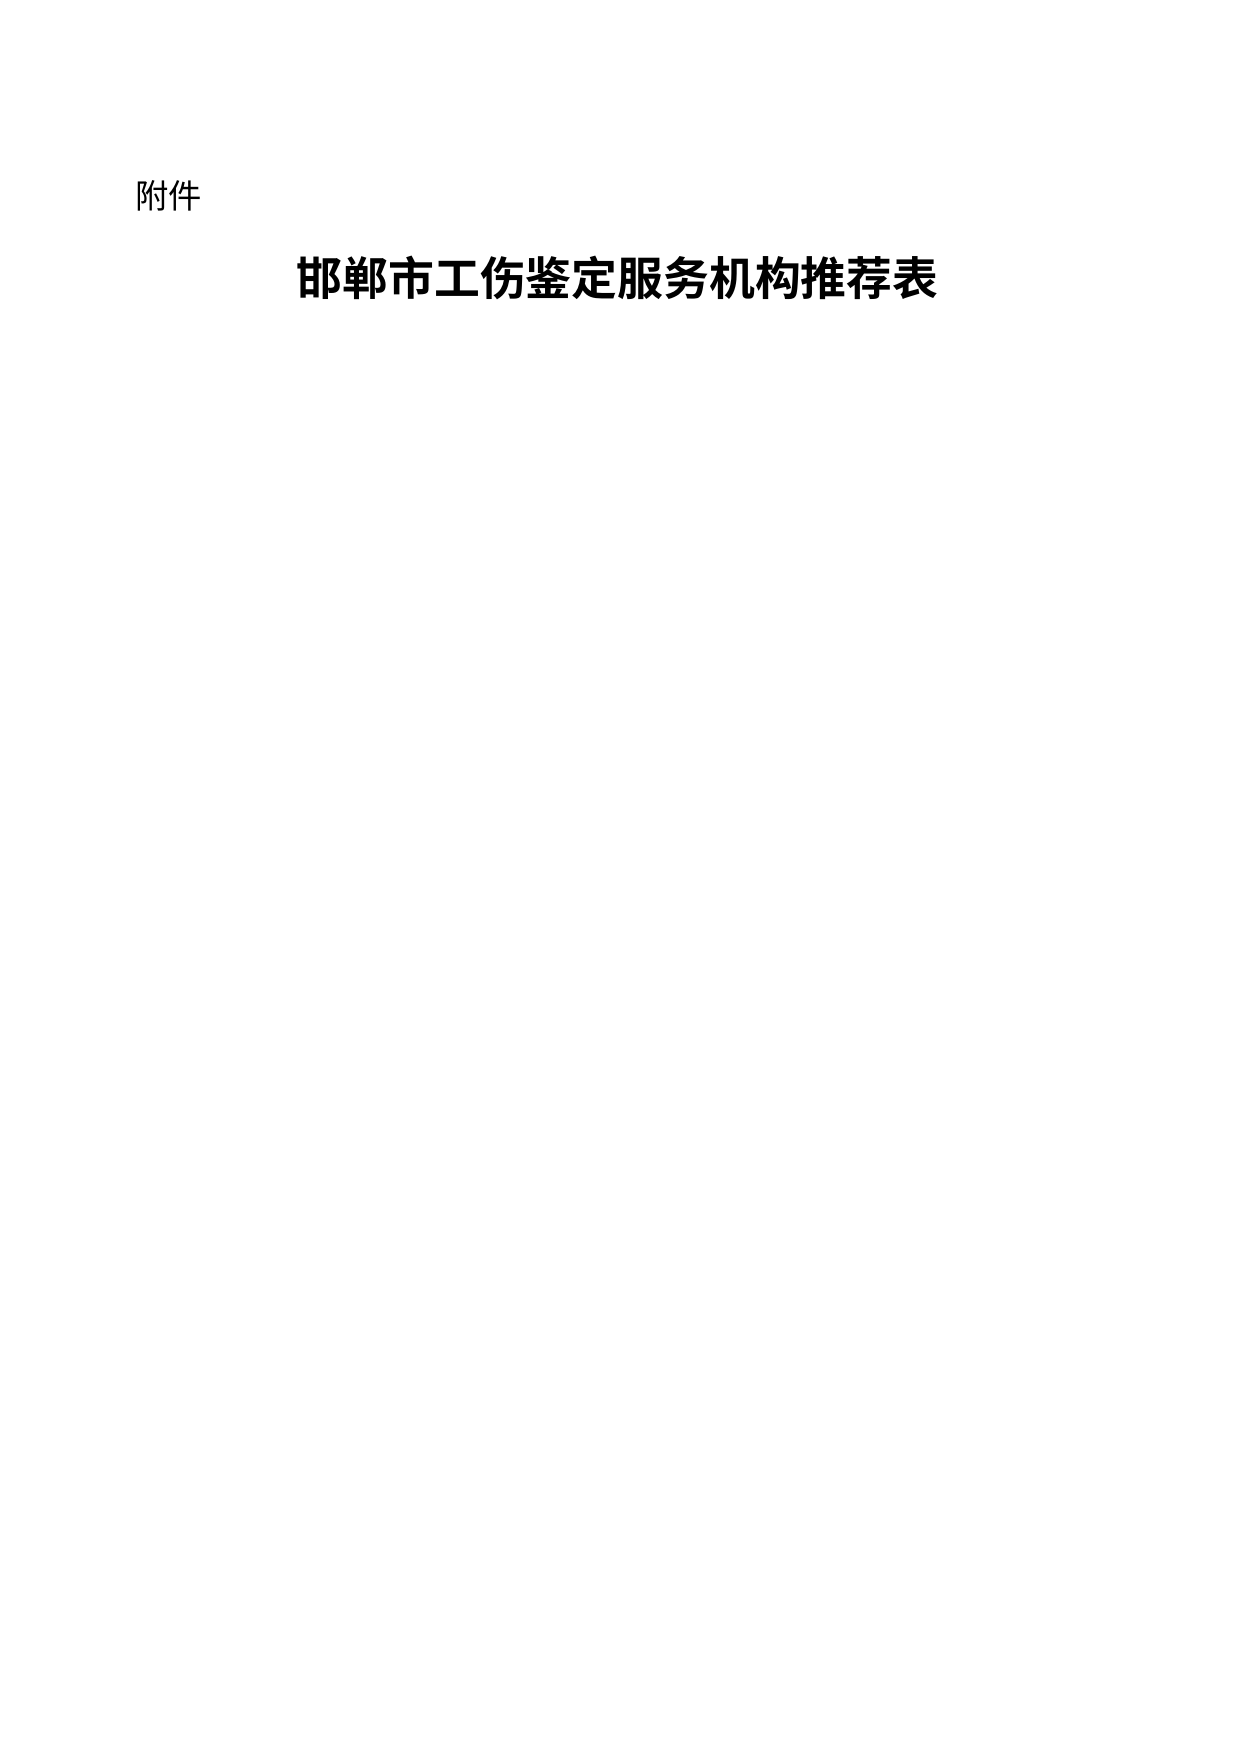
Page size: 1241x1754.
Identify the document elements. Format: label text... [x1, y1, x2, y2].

text 附件 [135, 162, 1100, 227]
text 邯郸市工伤鉴定服务机构推荐表 [135, 227, 1100, 324]
